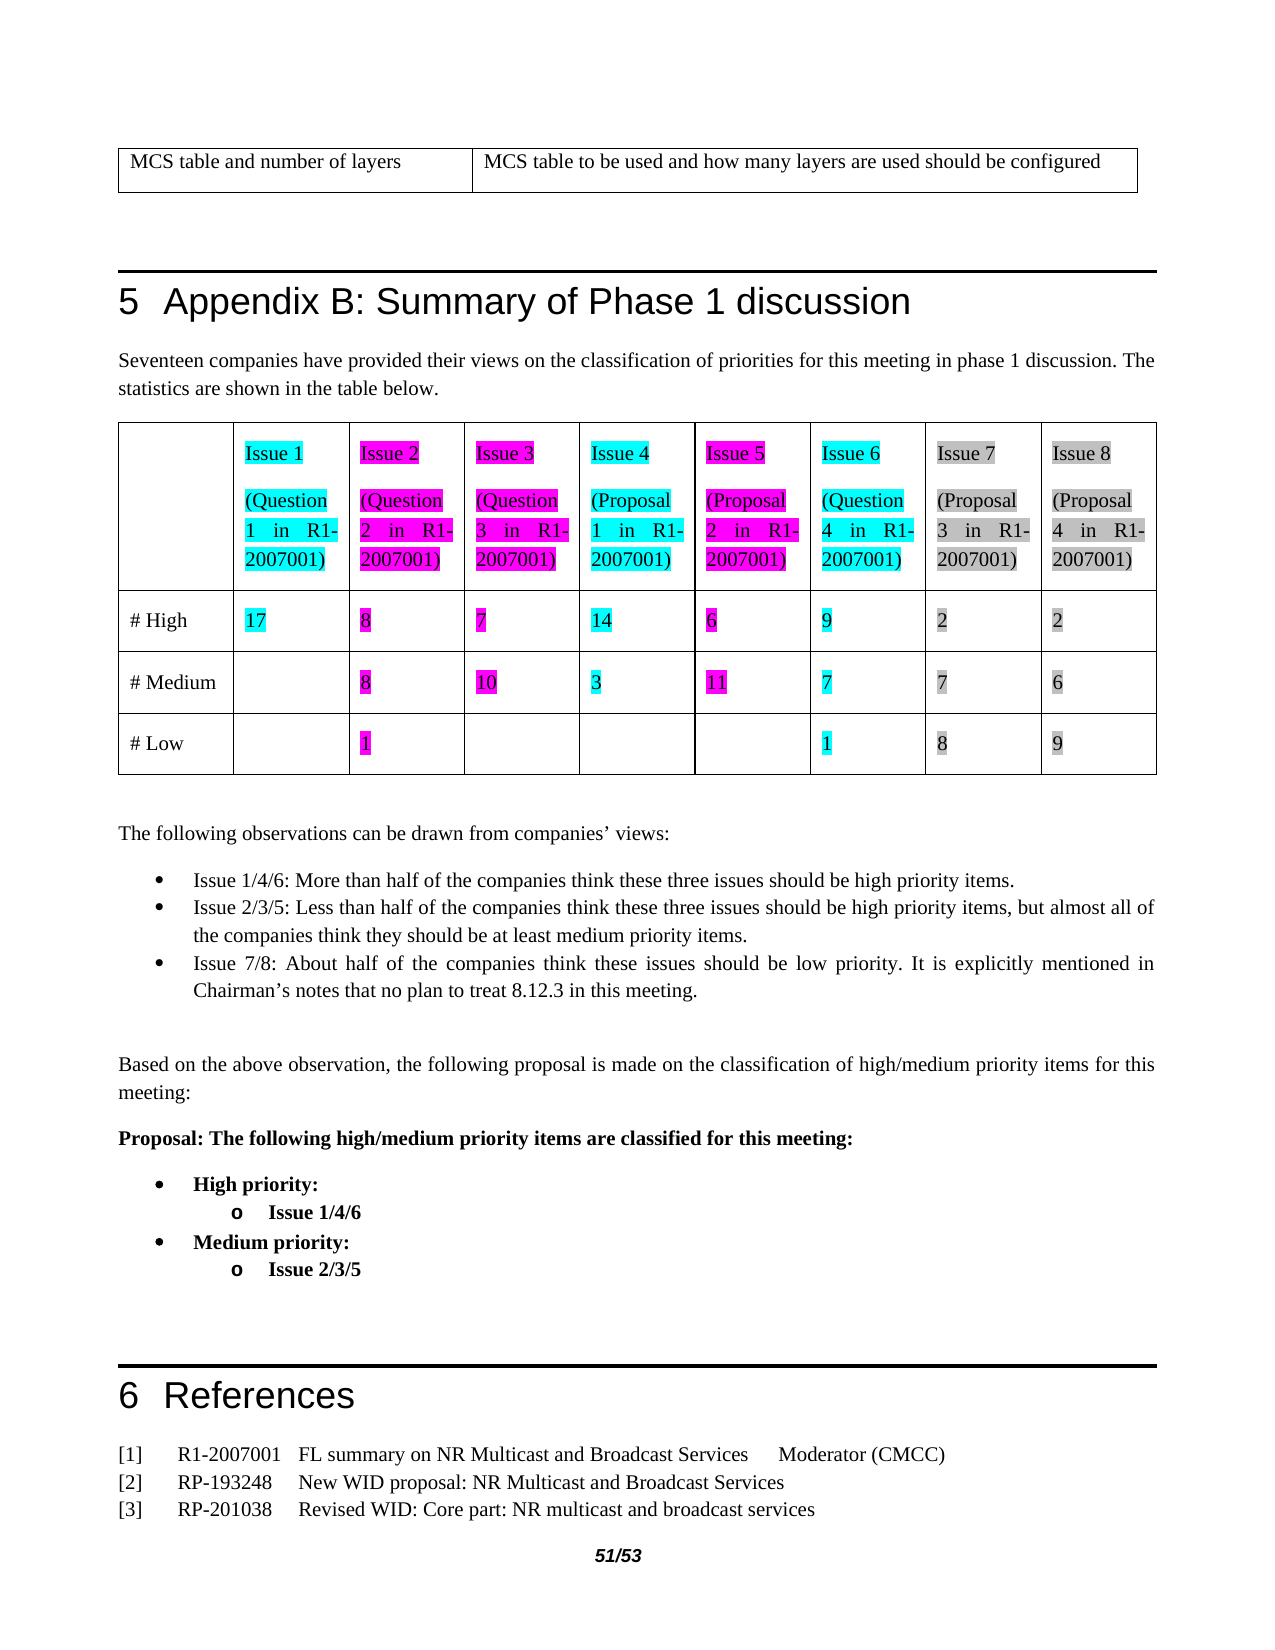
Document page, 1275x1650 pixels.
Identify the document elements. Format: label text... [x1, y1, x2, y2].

table_header Issue 6 (Question 4 in R1-2007001) [811, 423, 925, 589]
subtitle Appendix B: Summary of Phase 1 discussion [118, 273, 1157, 323]
table_header Issue 8 (Proposal 4 in R1-2007001) [1042, 423, 1156, 589]
table_cell # Medium [119, 652, 233, 712]
table_header [119, 423, 233, 589]
list Issue 2/3/5 [231, 1257, 1157, 1283]
list RP-193248 New WID proposal: NR Multicast and Broadcast Services [118, 1470, 1157, 1494]
list Issue 2/3/5: Less than half of the companies think these three issues should be high priority items, but almost all of the companies think they should be at least medium priority items. [156, 895, 1157, 947]
table_cell [234, 652, 349, 712]
table_cell 7 [465, 591, 579, 651]
text Based on the above observation, the following proposal is made on the classification of high/medium priority items for this meeting: [118, 1052, 1157, 1104]
table_header Issue 3 (Question 3 in R1-2007001) [465, 423, 579, 589]
table_cell 6 [696, 591, 810, 651]
table_header Issue 1 (Question 1 in R1-2007001) [234, 423, 349, 589]
table_cell 8 [926, 714, 1041, 774]
text Proposal: The following high/medium priority items are classified for this meeting: [118, 1126, 1157, 1150]
list RP-201038 Revised WID: Core part: NR multicast and broadcast services [118, 1497, 1157, 1521]
table_cell 6 [1042, 652, 1156, 712]
table_cell 9 [811, 591, 925, 651]
table_cell [234, 714, 349, 774]
list R1-2007001 FL summary on NR Multicast and Broadcast Services Moderator (CMCC) [118, 1442, 1157, 1466]
table_cell 14 [580, 591, 694, 651]
table_cell # Low [119, 714, 233, 774]
table_cell 7 [926, 652, 1041, 712]
table_cell [465, 714, 579, 774]
table_cell 9 [1042, 714, 1156, 774]
table_cell MCS table to be used and how many layers are used should be configured [473, 149, 1137, 192]
table_cell 7 [811, 652, 925, 712]
table_cell 3 [580, 652, 694, 712]
table_header Issue 2 (Question 2 in R1-2007001) [350, 423, 464, 589]
list Issue 1/4/6 [231, 1200, 1157, 1226]
table_header Issue 4 (Proposal 1 in R1-2007001) [580, 423, 694, 589]
table_cell # High [119, 591, 233, 651]
table_cell [696, 714, 810, 774]
table_cell MCS table and number of layers [119, 149, 472, 192]
table_cell 2 [1042, 591, 1156, 651]
table_cell 11 [696, 652, 810, 712]
list Issue 7/8: About half of the companies think these issues should be low priority. It is explicitly mentioned in Chairman’s notes that no plan to treat 8.12.3 in this meeting. [156, 951, 1157, 1002]
table_header Issue 7 (Proposal 3 in R1-2007001) [926, 423, 1041, 589]
subtitle References [118, 1368, 1157, 1417]
list Medium priority: [156, 1229, 1157, 1254]
table_cell 8 [350, 652, 464, 712]
table_cell [580, 714, 694, 774]
table_cell 8 [350, 591, 464, 651]
list High priority: [156, 1172, 1157, 1196]
table_cell 1 [350, 714, 464, 774]
table_cell 10 [465, 652, 579, 712]
table_header Issue 5 (Proposal 2 in R1-2007001) [696, 423, 810, 589]
text Seventeen companies have provided their views on the classification of priorities for this meeting in phase 1 discussion. The statistics are shown in the table below. [118, 348, 1157, 399]
table_cell 1 [811, 714, 925, 774]
text The following observations can be drawn from companies’ views: [118, 821, 1157, 845]
table_cell 17 [234, 591, 349, 651]
table_cell 2 [926, 591, 1041, 651]
list Issue 1/4/6: More than half of the companies think these three issues should be high priority items. [156, 868, 1157, 892]
